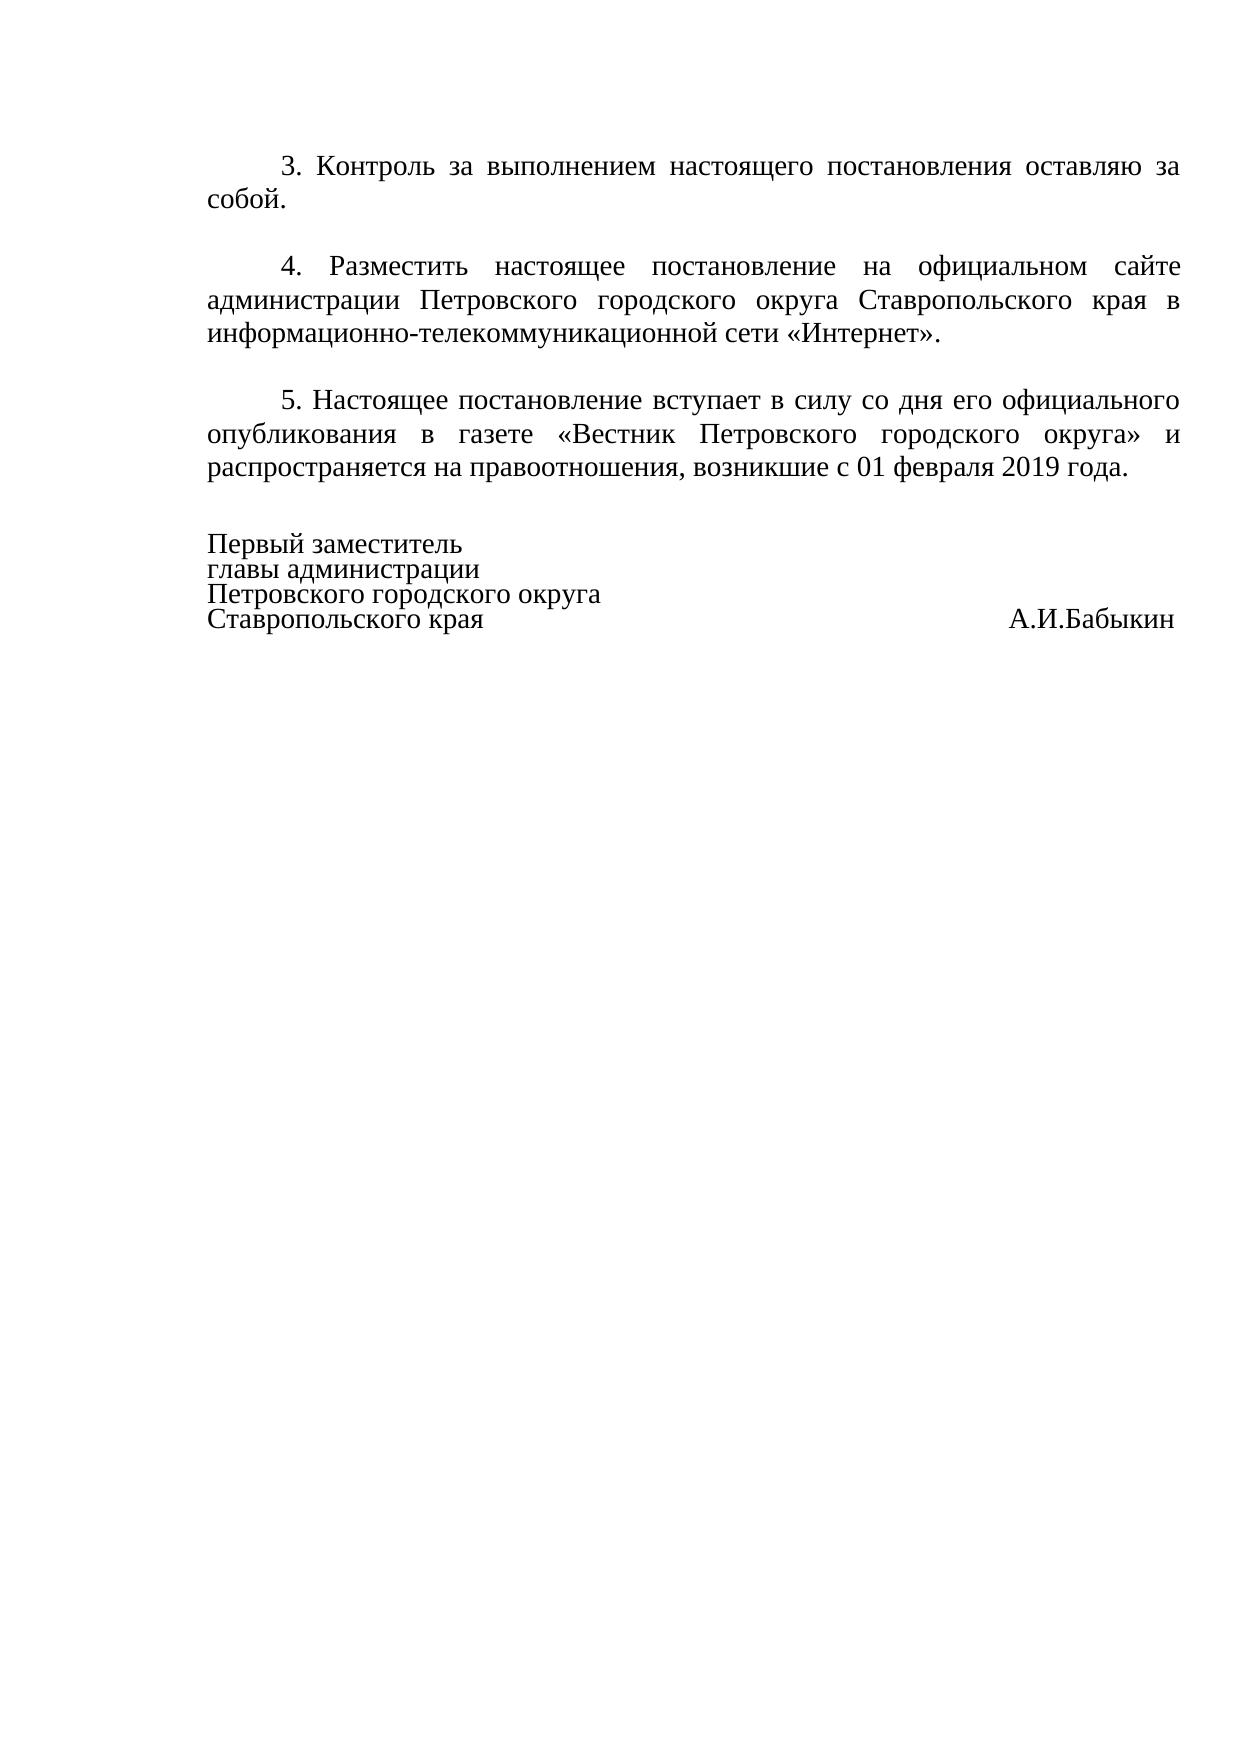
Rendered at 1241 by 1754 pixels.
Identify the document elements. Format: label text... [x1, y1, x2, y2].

text Петровского городского округа [207, 583, 1181, 608]
text Ставропольского края А.И.Бабыкин [207, 608, 1181, 633]
list 5. Настоящее постановление вступает в силу со дня его официального опубликования в газете «Вестник Петровского городского округа» и распространяется на правоотношения, возникшие с 01 февраля 2019 года. [207, 382, 1181, 483]
text главы администрации [207, 558, 1181, 583]
list 4. Разместить настоящее постановление на официальном сайте администрации Петровского городского округа Ставропольского края в информационно-телекоммуникационной сети «Интернет». [207, 248, 1181, 349]
list 3. Контроль за выполнением настоящего постановления оставляю за собой. [207, 148, 1181, 215]
text Первый заместитель [207, 533, 1181, 558]
